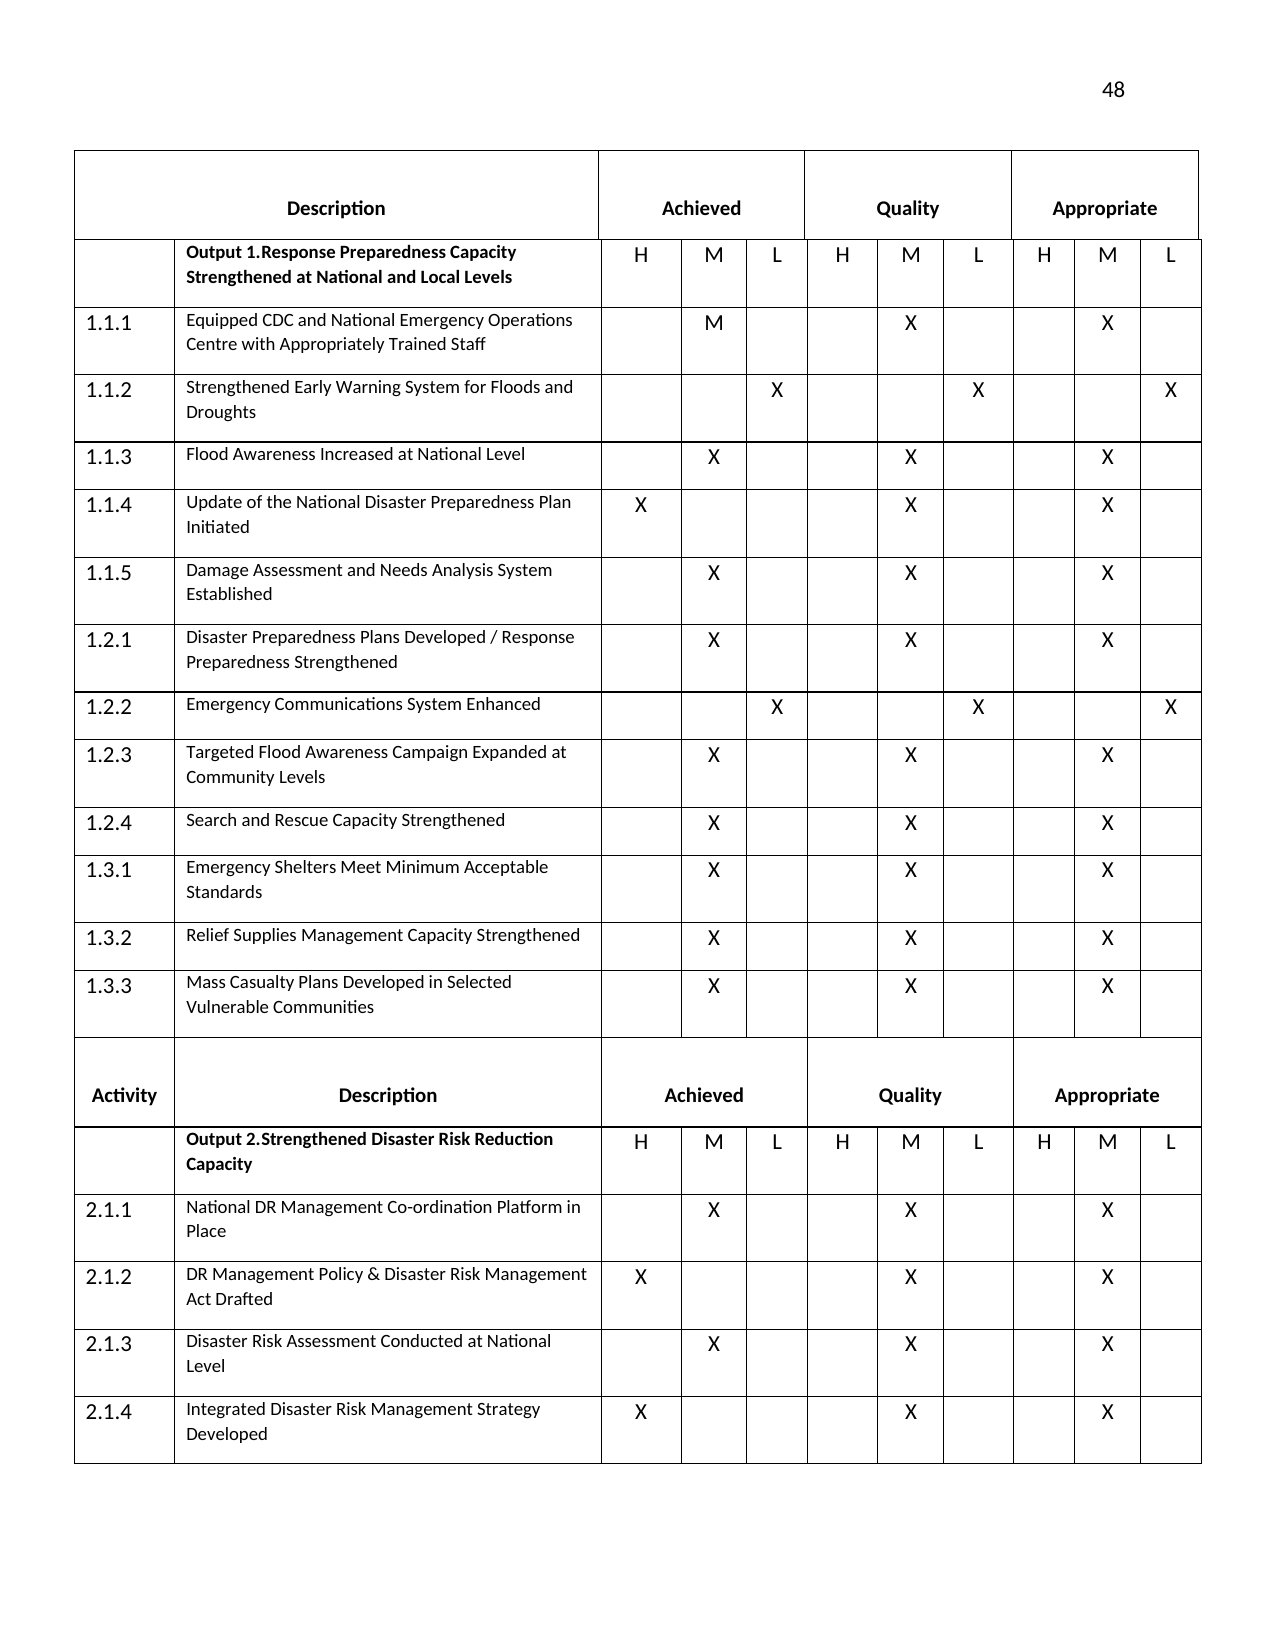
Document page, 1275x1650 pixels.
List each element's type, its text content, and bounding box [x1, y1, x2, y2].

table_cell [1014, 856, 1074, 922]
table_cell [808, 693, 877, 739]
table_cell L [747, 240, 807, 307]
table_cell 2.1.4 [75, 1397, 174, 1463]
table_cell [1141, 1262, 1201, 1328]
table_cell [808, 443, 877, 489]
table_cell [602, 740, 681, 807]
table_cell 1.2.4 [75, 808, 174, 854]
table_cell [747, 923, 807, 970]
table_cell [1014, 740, 1074, 807]
table_cell [1141, 490, 1201, 557]
table_cell [1014, 1397, 1074, 1463]
table_cell [808, 308, 877, 374]
table_cell [944, 856, 1013, 922]
table_cell M [682, 308, 746, 374]
table_cell X [602, 490, 681, 557]
table_cell X [878, 808, 943, 854]
table_cell [1141, 856, 1201, 922]
table_cell X [682, 971, 746, 1037]
table_cell [878, 693, 943, 739]
table_cell 1.1.3 [75, 443, 174, 489]
table_cell X [878, 625, 943, 691]
table_cell [747, 740, 807, 807]
table_cell [602, 625, 681, 691]
table_cell [944, 1397, 1013, 1463]
table_cell [602, 375, 681, 441]
table_cell X [878, 1262, 943, 1328]
table_cell [747, 971, 807, 1037]
table_cell [1014, 693, 1074, 739]
table_cell X [878, 490, 943, 557]
table_cell 2.1.1 [75, 1195, 174, 1261]
table_cell [1014, 1195, 1074, 1261]
table_cell [75, 240, 174, 307]
table_cell [1075, 375, 1140, 441]
table_cell X [878, 971, 943, 1037]
table_header Achieved [599, 151, 804, 239]
table_cell Appropriate [1014, 1038, 1201, 1126]
table_cell X [682, 740, 746, 807]
table_cell [1141, 625, 1201, 691]
table_cell X [1075, 1330, 1140, 1396]
table_cell X [1075, 308, 1140, 374]
table_cell X [1075, 971, 1140, 1037]
table_cell [808, 1262, 877, 1328]
table_cell [1014, 558, 1074, 624]
table_cell [808, 1330, 877, 1396]
table_cell Targeted Flood Awareness Campaign Expanded at Community Levels [175, 740, 601, 807]
table_cell H [1014, 1128, 1074, 1194]
table_cell [747, 490, 807, 557]
table_cell [944, 1195, 1013, 1261]
table_cell Activity [75, 1038, 174, 1126]
table_cell X [747, 693, 807, 739]
table_cell [1141, 971, 1201, 1037]
table_cell [808, 1195, 877, 1261]
table_cell [1014, 625, 1074, 691]
table_cell L [944, 1128, 1013, 1194]
table_cell H [1014, 240, 1074, 307]
table_cell [944, 443, 1013, 489]
table_cell X [682, 856, 746, 922]
table_cell Strengthened Early Warning System for Floods and Droughts [175, 375, 601, 441]
table_cell [808, 856, 877, 922]
table_cell [747, 308, 807, 374]
table_cell [1014, 808, 1074, 854]
table_cell X [878, 1195, 943, 1261]
table_cell M [1075, 1128, 1140, 1194]
table_cell 1.2.1 [75, 625, 174, 691]
table_cell M [878, 240, 943, 307]
table_cell X [1075, 558, 1140, 624]
table_cell X [682, 923, 746, 970]
table_cell X [682, 1195, 746, 1261]
table_cell [808, 375, 877, 441]
table_cell X [1141, 693, 1201, 739]
table_cell [682, 693, 746, 739]
table_cell [1141, 1330, 1201, 1396]
table_cell X [747, 375, 807, 441]
table_cell [747, 558, 807, 624]
table_cell Achieved [602, 1038, 807, 1126]
table_cell [1014, 308, 1074, 374]
table_cell [682, 1262, 746, 1328]
table_cell [602, 443, 681, 489]
table_cell 1.1.5 [75, 558, 174, 624]
table_cell [682, 1397, 746, 1463]
table_header Quality [805, 151, 1011, 239]
table_cell L [944, 240, 1013, 307]
table_cell X [878, 558, 943, 624]
table_cell Output 1. Response Preparedness Capacity Strengthened at National and Local Levels [175, 240, 601, 307]
table_cell X [878, 1330, 943, 1396]
table_cell DR Management Policy & Disaster Risk Management Act Drafted [175, 1262, 601, 1328]
table_cell 1.2.3 [75, 740, 174, 807]
table_cell 1.1.4 [75, 490, 174, 557]
table_cell Damage Assessment and Needs Analysis System Established [175, 558, 601, 624]
table_cell [808, 808, 877, 854]
table_cell X [878, 443, 943, 489]
table_cell X [682, 558, 746, 624]
table_cell L [1141, 240, 1201, 307]
table_cell [1014, 1262, 1074, 1328]
table_cell [1141, 558, 1201, 624]
table_cell Search and Rescue Capacity Strengthened [175, 808, 601, 854]
table_cell X [1075, 1397, 1140, 1463]
table_cell [602, 808, 681, 854]
table_cell [1014, 375, 1074, 441]
table_cell [944, 923, 1013, 970]
table_cell [808, 740, 877, 807]
table_cell X [878, 740, 943, 807]
table_cell [808, 490, 877, 557]
table_cell [1014, 971, 1074, 1037]
table_cell X [1075, 808, 1140, 854]
table_cell [944, 558, 1013, 624]
table_cell [1014, 490, 1074, 557]
table_cell 1.1.2 [75, 375, 174, 441]
table_cell [747, 625, 807, 691]
table_cell 1.1.1 [75, 308, 174, 374]
table_cell L [1141, 1128, 1201, 1194]
table_cell [747, 1195, 807, 1261]
table_cell Update of the National Disaster Preparedness Plan Initiated [175, 490, 601, 557]
table_cell X [682, 443, 746, 489]
table_cell 1.3.1 [75, 856, 174, 922]
table_cell [944, 971, 1013, 1037]
table_cell M [682, 1128, 746, 1194]
table_cell X [1075, 740, 1140, 807]
table_cell Flood Awareness Increased at National Level [175, 443, 601, 489]
table_cell X [682, 1330, 746, 1396]
table_cell Description [175, 1038, 601, 1126]
table_cell [602, 308, 681, 374]
table_cell [602, 693, 681, 739]
table_cell [1141, 808, 1201, 854]
table_cell 1.3.3 [75, 971, 174, 1037]
table_cell Disaster Risk Assessment Conducted at National Level [175, 1330, 601, 1396]
table_cell Output 2. Strengthened Disaster Risk Reduction Capacity [175, 1128, 601, 1194]
table_cell Equipped CDC and National Emergency Operations Centre with Appropriately Trained Staff [175, 308, 601, 374]
table_cell [808, 923, 877, 970]
table_cell [747, 443, 807, 489]
table_cell H [602, 240, 681, 307]
table_cell [1075, 693, 1140, 739]
table_cell X [1075, 443, 1140, 489]
table_cell X [1075, 625, 1140, 691]
table_cell L [747, 1128, 807, 1194]
table_cell M [682, 240, 746, 307]
table_cell 2.1.3 [75, 1330, 174, 1396]
table_cell [808, 1397, 877, 1463]
table_cell X [878, 1397, 943, 1463]
table_cell [682, 490, 746, 557]
table_cell X [878, 856, 943, 922]
table_cell [1014, 923, 1074, 970]
table_cell [944, 740, 1013, 807]
table_cell 1.2.2 [75, 693, 174, 739]
table_cell [944, 1262, 1013, 1328]
table_cell [682, 375, 746, 441]
table_cell X [1075, 923, 1140, 970]
table_cell [1014, 1330, 1074, 1396]
table_cell [1141, 443, 1201, 489]
table_cell [944, 308, 1013, 374]
table_cell [602, 856, 681, 922]
table_cell X [1141, 375, 1201, 441]
table_cell 1.3.2 [75, 923, 174, 970]
table_cell X [602, 1397, 681, 1463]
table_cell [747, 1397, 807, 1463]
table_cell Relief Supplies Management Capacity Strengthened [175, 923, 601, 970]
table_cell [1141, 740, 1201, 807]
table_cell H [602, 1128, 681, 1194]
table_cell X [1075, 1195, 1140, 1261]
table_cell [747, 1330, 807, 1396]
table_cell Emergency Communications System Enhanced [175, 693, 601, 739]
table_cell [944, 625, 1013, 691]
table_cell X [944, 375, 1013, 441]
table_cell X [878, 308, 943, 374]
table_cell [602, 1330, 681, 1396]
table_cell National DR Management Co-ordination Platform in Place [175, 1195, 601, 1261]
table_cell [602, 971, 681, 1037]
table_cell X [1075, 1262, 1140, 1328]
table_cell H [808, 240, 877, 307]
table_cell [1014, 443, 1074, 489]
table_cell [1141, 923, 1201, 970]
table_cell Integrated Disaster Risk Management Strategy Developed [175, 1397, 601, 1463]
table_header Description [75, 151, 598, 239]
table_cell [808, 625, 877, 691]
table_cell [747, 1262, 807, 1328]
table_cell [944, 808, 1013, 854]
table_cell Disaster Preparedness Plans Developed / Response Preparedness Strengthened [175, 625, 601, 691]
table_cell [944, 490, 1013, 557]
table_cell [808, 558, 877, 624]
table_header Appropriate [1012, 151, 1198, 239]
table_cell 2.1.2 [75, 1262, 174, 1328]
table_cell [75, 1128, 174, 1194]
table_cell [944, 1330, 1013, 1396]
table_cell Quality [808, 1038, 1013, 1126]
table_cell [1141, 308, 1201, 374]
table_cell [1141, 1397, 1201, 1463]
table_cell X [878, 923, 943, 970]
table_cell [602, 923, 681, 970]
table_cell X [602, 1262, 681, 1328]
table_cell X [944, 693, 1013, 739]
table_cell [602, 1195, 681, 1261]
table_cell [878, 375, 943, 441]
table_cell M [878, 1128, 943, 1194]
table_cell X [1075, 856, 1140, 922]
table_cell [747, 856, 807, 922]
table_cell Mass Casualty Plans Developed in Selected Vulnerable Communities [175, 971, 601, 1037]
table_cell Emergency Shelters Meet Minimum Acceptable Standards [175, 856, 601, 922]
table_cell X [682, 808, 746, 854]
table_cell [602, 558, 681, 624]
table_cell M [1075, 240, 1140, 307]
table_cell [1141, 1195, 1201, 1261]
table_cell X [1075, 490, 1140, 557]
table_cell X [682, 625, 746, 691]
table_cell [747, 808, 807, 854]
table_cell [808, 971, 877, 1037]
table_cell H [808, 1128, 877, 1194]
